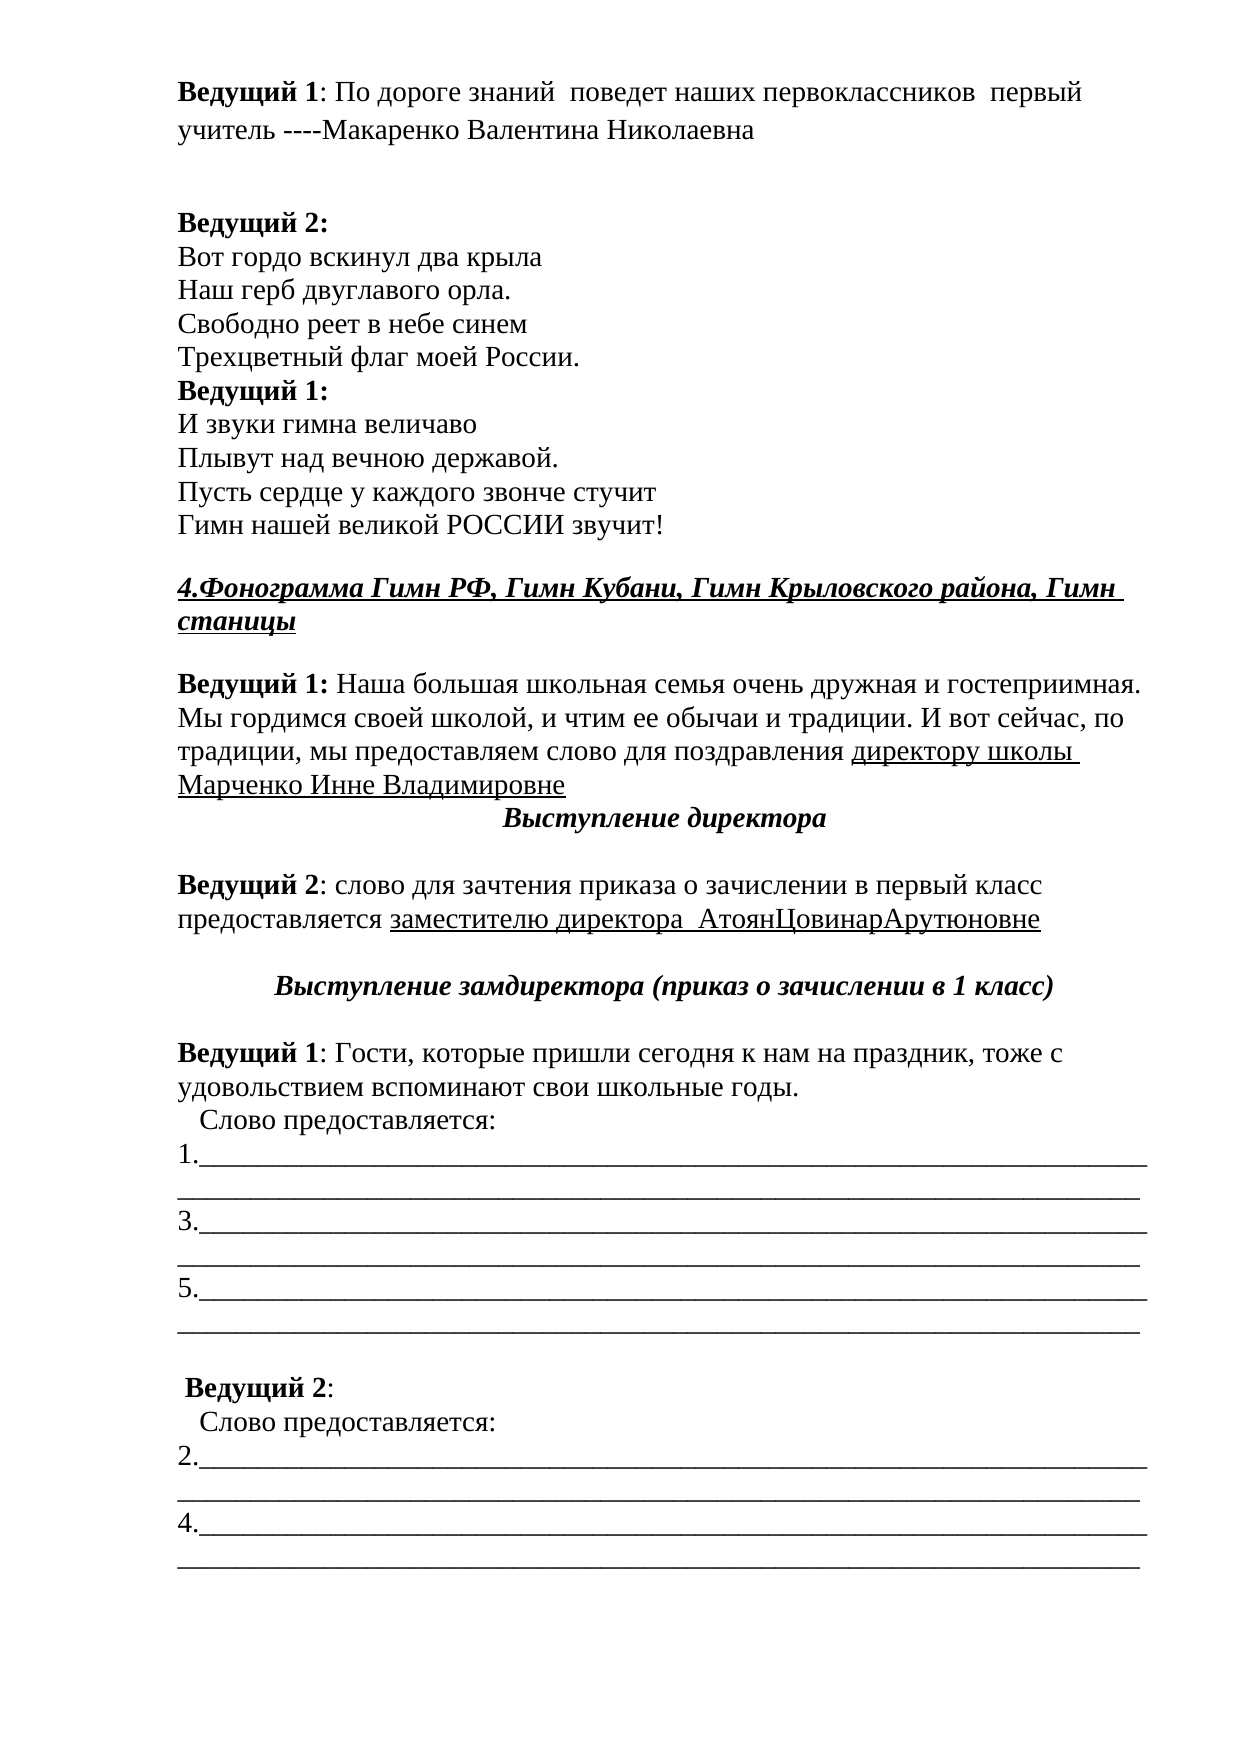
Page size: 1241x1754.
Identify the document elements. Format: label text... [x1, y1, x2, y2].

text 3.___________________________________________________________________________________________________________________________________ [177, 1203, 1152, 1270]
text Ведущий 2: [177, 1371, 1152, 1404]
text Ведущий 2: слово для зачтения приказа о зачислении в первый класс предоставляется заместителю директора АтоянЦовинарАрутюновне [177, 867, 1152, 934]
text 5.___________________________________________________________________________________________________________________________________ [177, 1270, 1152, 1337]
text Ведущий 2: [177, 205, 1152, 239]
text Пусть сердце у каждого звонче стучит [177, 474, 1152, 507]
text Наш герб двуглавого орла. [177, 272, 1152, 306]
text Ведущий 1: [177, 373, 1152, 407]
text И звуки гимна величаво [177, 407, 1152, 440]
text Слово предоставляется: [177, 1404, 1152, 1438]
text Ведущий 1: Наша большая школьная семья очень дружная и гостеприимная. Мы гордимся своей школой, и чтим ее обычаи и традиции. И вот сейчас, по традиции, мы предоставляем слово для поздравления директору школы Марченко Инне Владимировне [177, 666, 1152, 800]
text Выступление замдиректора (приказ о зачислении в 1 класс) [177, 968, 1152, 1002]
text Трехцветный флаг моей России. [177, 339, 1152, 373]
text Гимн нашей великой РОССИИ звучит! [177, 507, 1152, 541]
text Вот гордо вскинул два крыла [177, 239, 1152, 272]
text Ведущий 1: По дороге знаний поведет наших первоклассников первый учитель ----Макаренко Валентина Николаевна [177, 74, 1152, 146]
text Выступление директора [177, 800, 1152, 834]
text 4.___________________________________________________________________________________________________________________________________ [177, 1505, 1152, 1572]
text Плывут над вечною державой. [177, 440, 1152, 474]
text Свободно реет в небе синем [177, 306, 1152, 339]
text Ведущий 1: Гости, которые пришли сегодня к нам на праздник, тоже с удовольствием вспоминают свои школьные годы. [177, 1035, 1152, 1102]
text Слово предоставляется: [177, 1102, 1152, 1136]
text 1.___________________________________________________________________________________________________________________________________ [177, 1136, 1152, 1203]
text 4.Фонограмма Гимн РФ, Гимн Кубани, Гимн Крыловского района, Гимн станицы [177, 570, 1152, 637]
text 2.___________________________________________________________________________________________________________________________________ [177, 1438, 1152, 1505]
